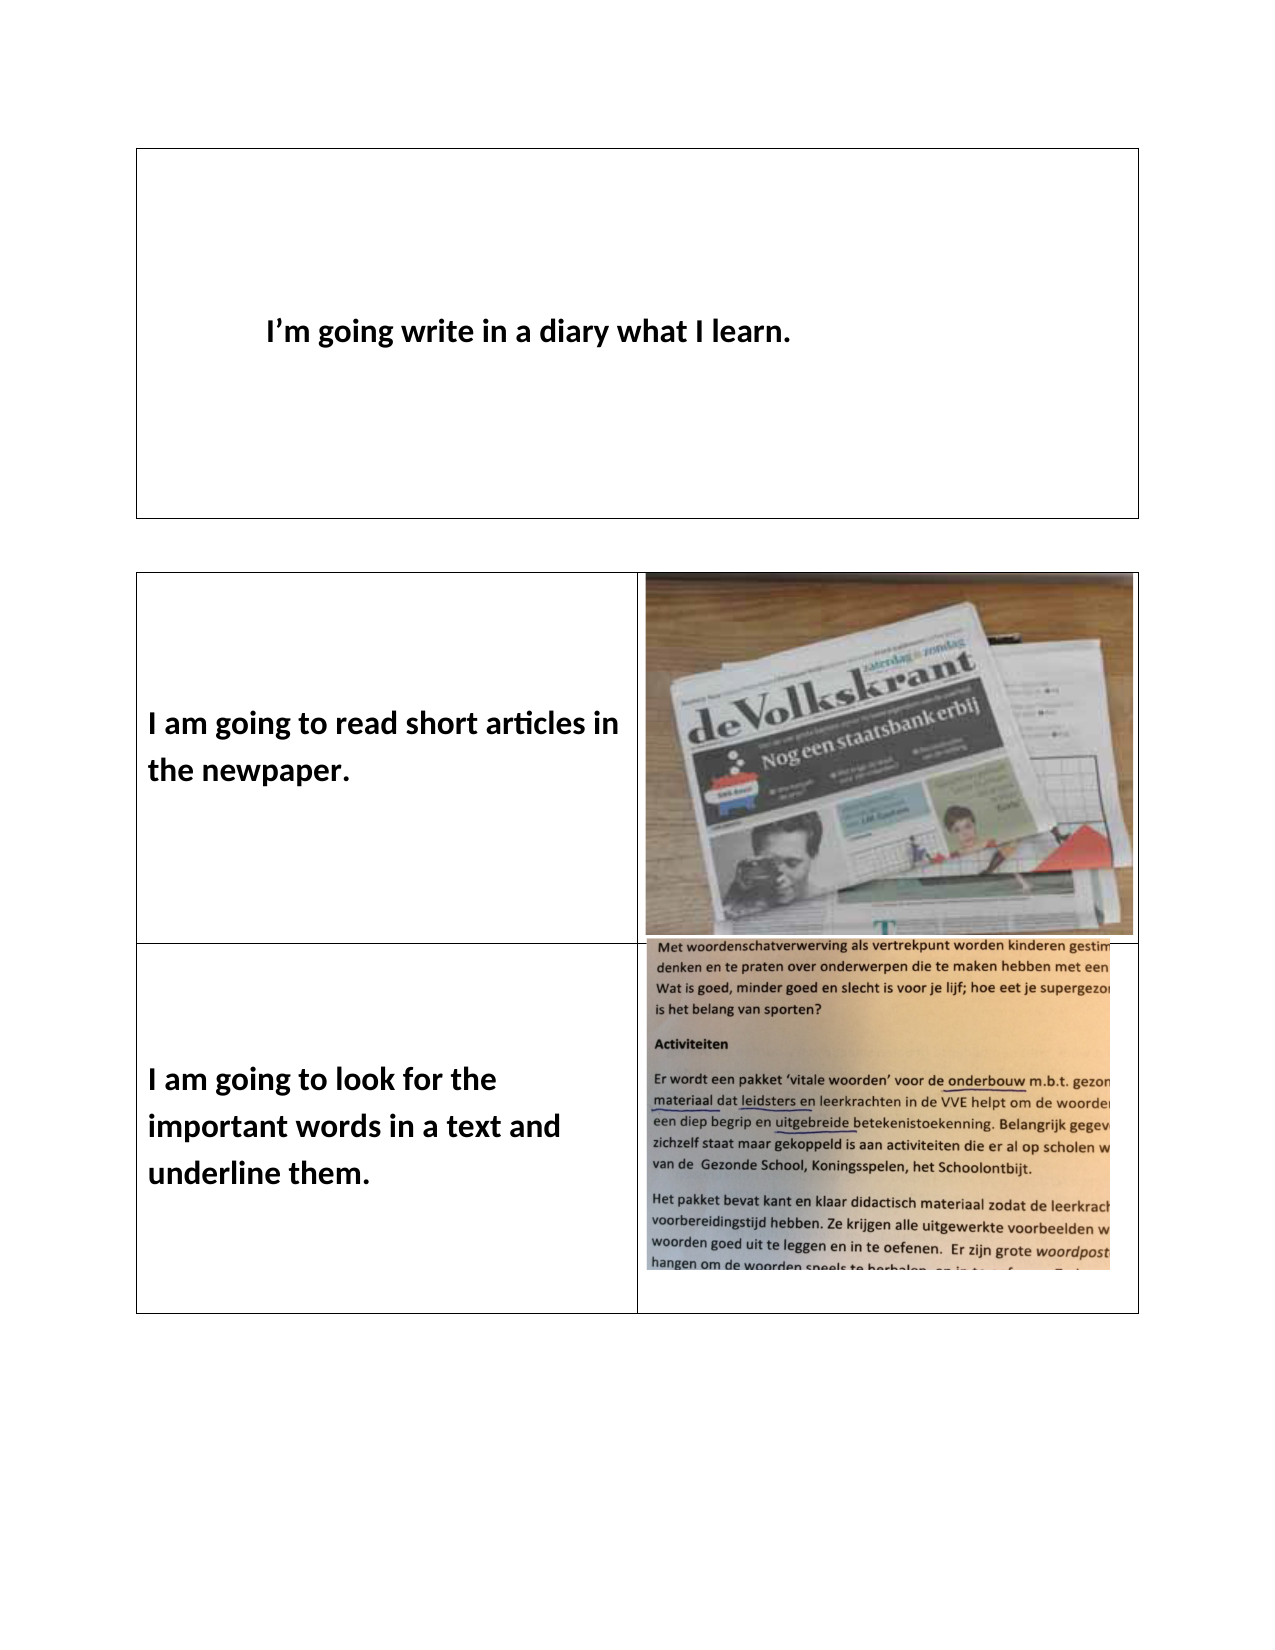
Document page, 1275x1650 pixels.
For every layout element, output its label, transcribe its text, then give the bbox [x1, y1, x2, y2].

table_header I’m going write in a diary what I learn. [137, 149, 1138, 518]
table_cell [638, 944, 1138, 1313]
table_header I am going to read short articles in the newpaper. [137, 573, 637, 943]
table_cell I am going to look for the important words in a text and underline them. [137, 944, 637, 1313]
table_header [638, 573, 1138, 943]
picture [647, 939, 1110, 1270]
